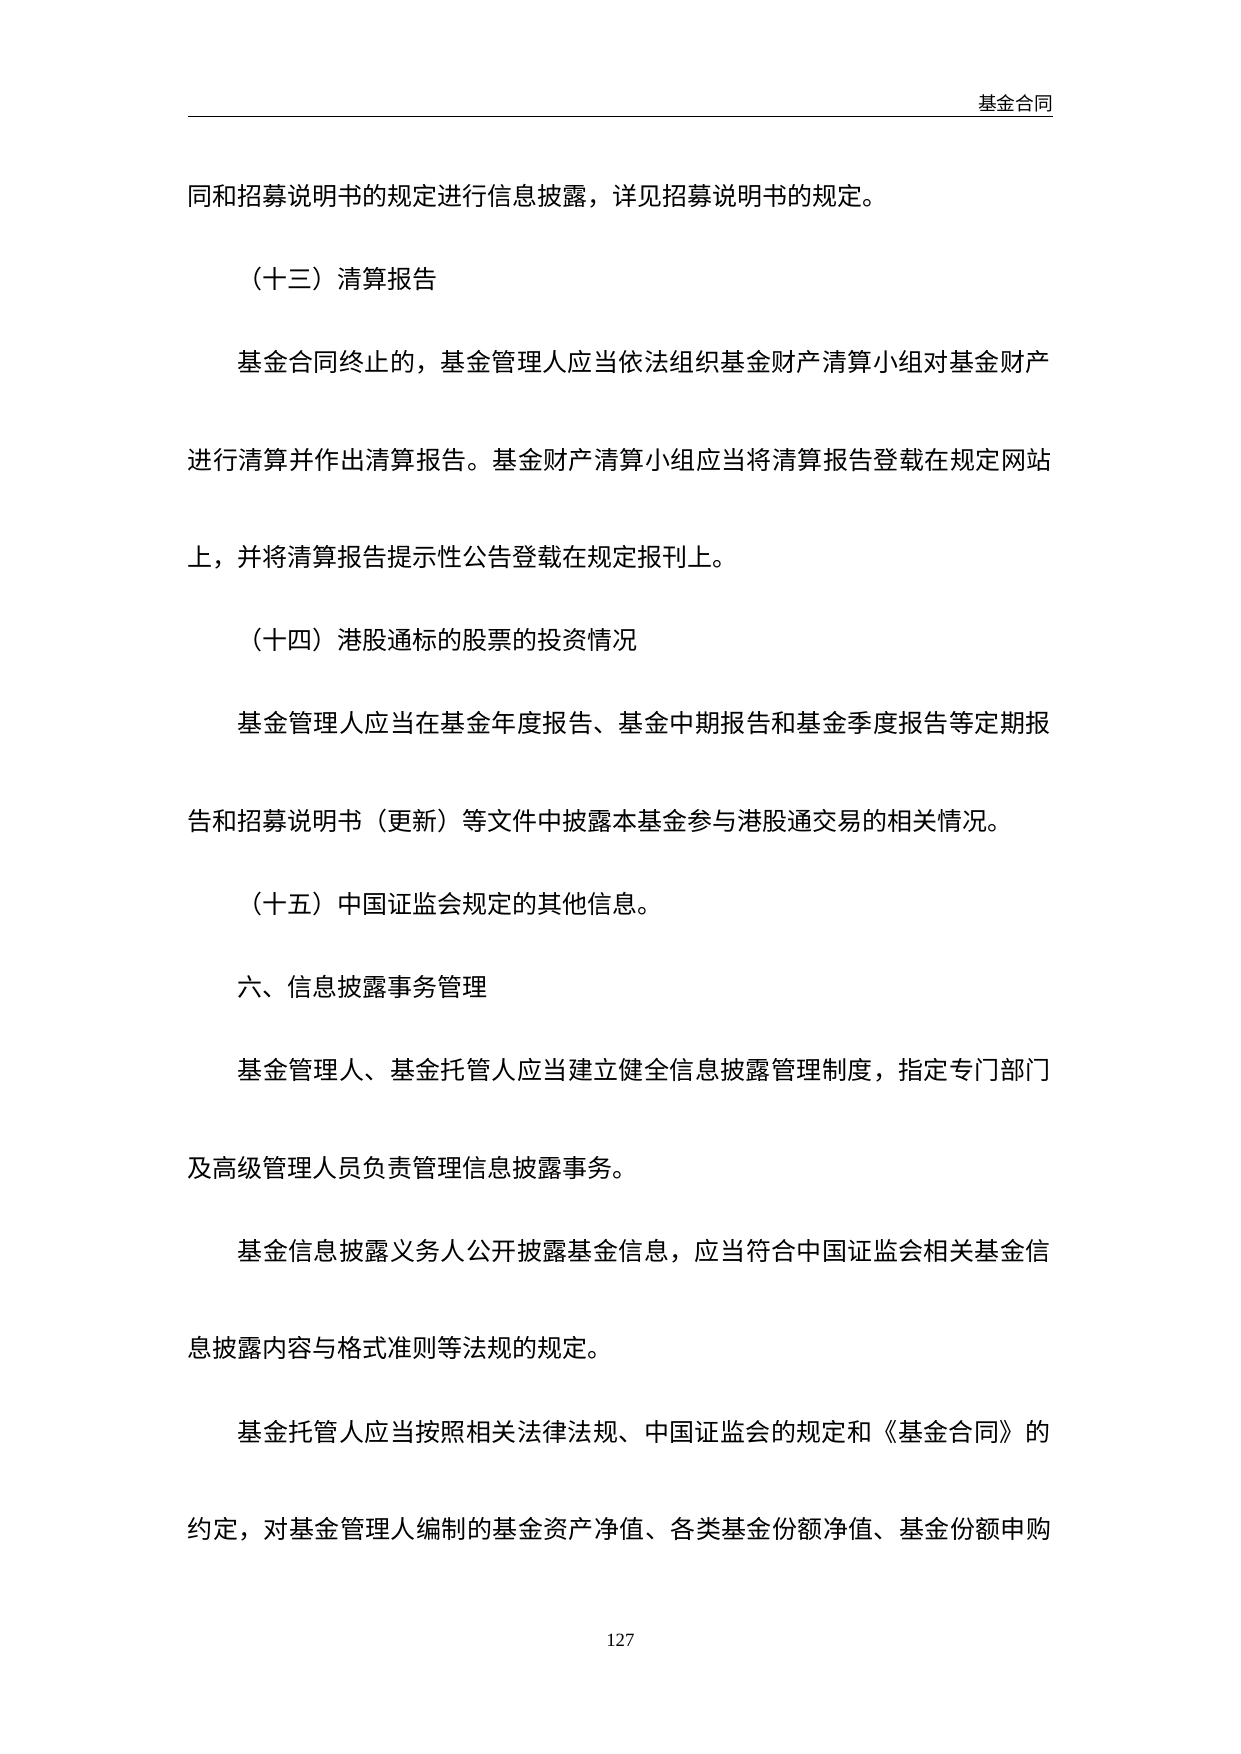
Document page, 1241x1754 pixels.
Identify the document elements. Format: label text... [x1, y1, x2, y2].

text 基金信息披露义务人公开披露基金信息，应当符合中国证监会相关基金信息披露内容与格式准则等法规的规定。 [187, 1217, 1053, 1379]
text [187, 1398, 1053, 1560]
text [187, 162, 1053, 227]
text （十四）港股通标的股票的投资情况 [187, 606, 1053, 671]
text （十三）清算报告 [187, 245, 1053, 310]
text 基金管理人应当在基金年度报告、基金中期报告和基金季度报告等定期报告和招募说明书（更新）等文件中披露本基金参与港股通交易的相关情况。 [187, 689, 1053, 852]
text （十五）中国证监会规定的其他信息。 [187, 870, 1053, 935]
text 六、信息披露事务管理 [187, 953, 1053, 1018]
text 基金管理人、基金托管人应当建立健全信息披露管理制度，指定专门部门及高级管理人员负责管理信息披露事务。 [187, 1036, 1053, 1199]
text 基金合同终止的，基金管理人应当依法组织基金财产清算小组对基金财产进行清算并作出清算报告。基金财产清算小组应当将清算报告登载在规定网站上，并将清算报告提示性公告登载在规定报刊上。 [187, 328, 1053, 588]
